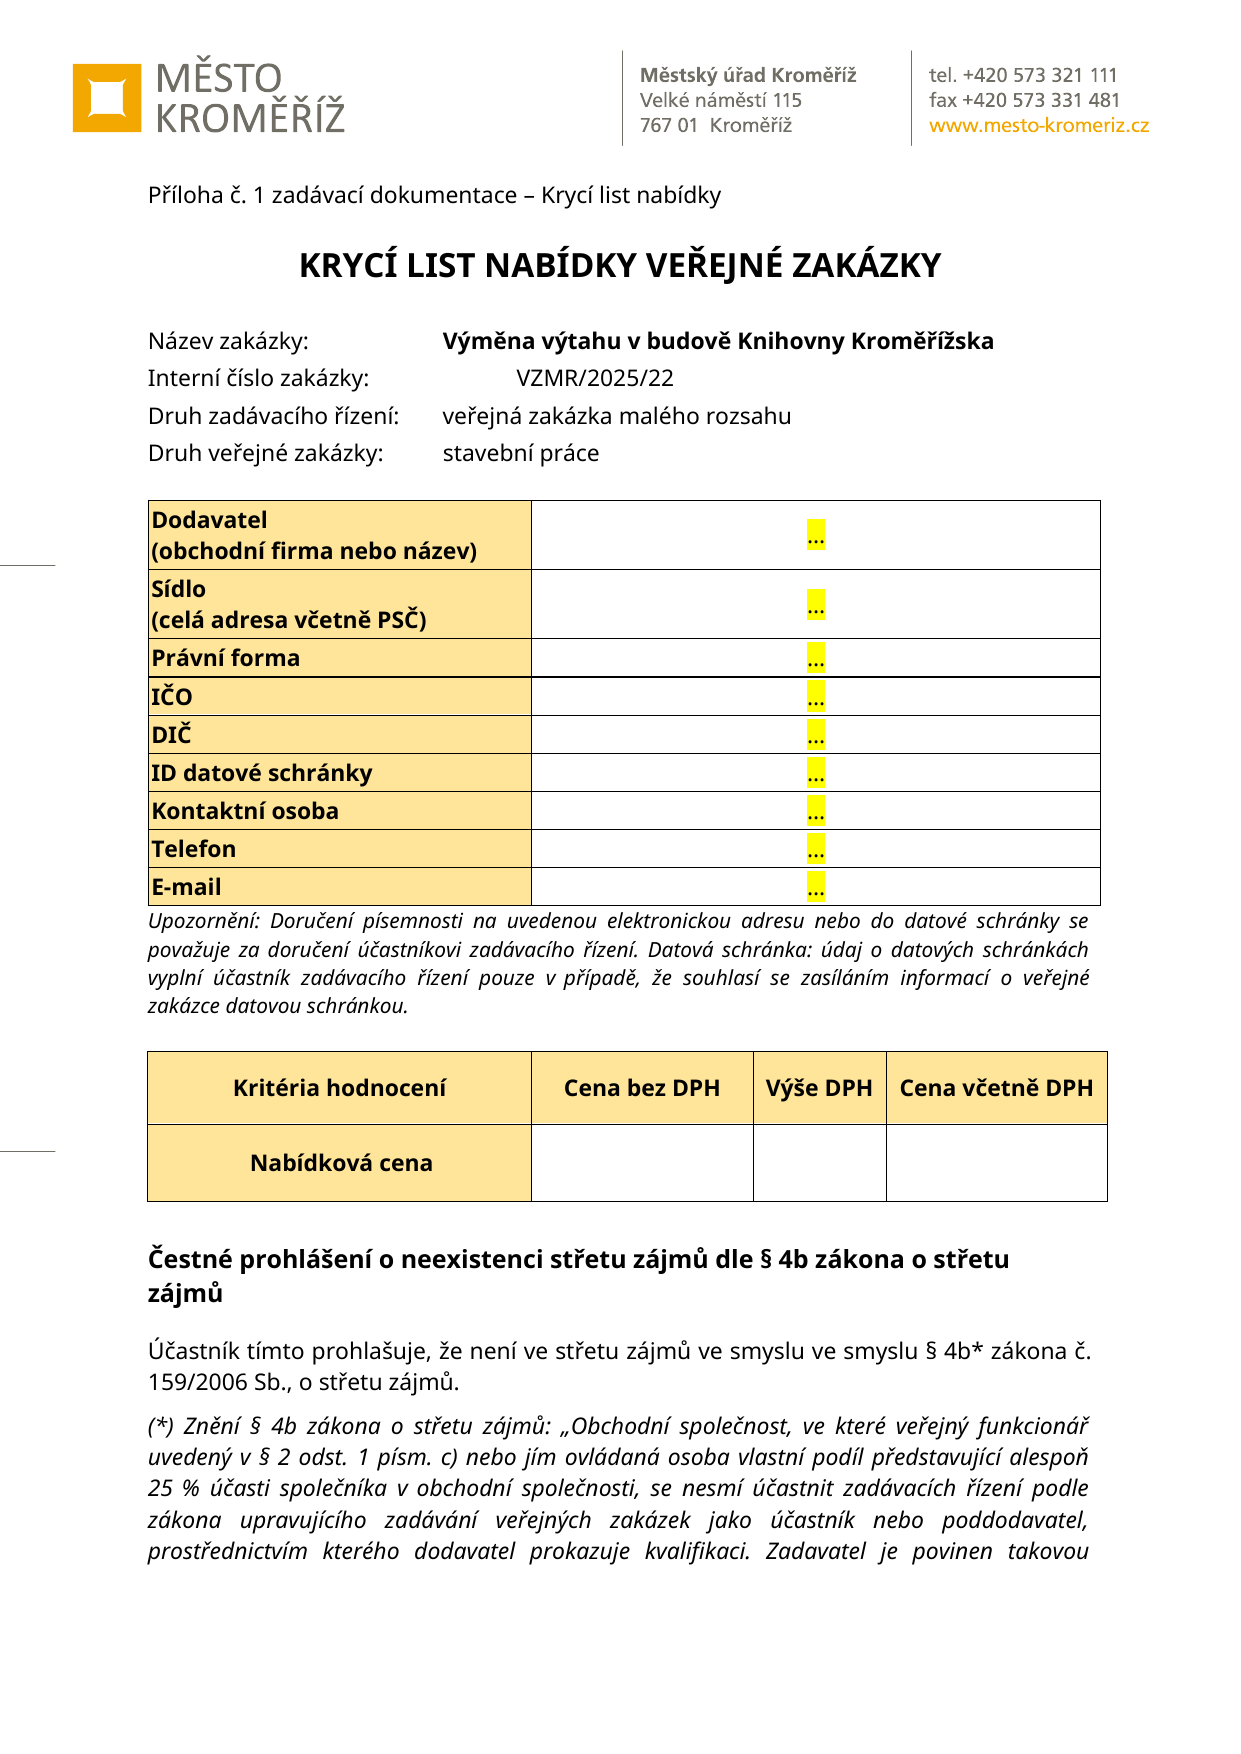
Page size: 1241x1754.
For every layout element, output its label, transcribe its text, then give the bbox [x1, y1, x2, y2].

table_cell Kontaktní osoba [149, 792, 531, 829]
table_cell … [532, 830, 1100, 867]
table_header Kritéria hodnocení [148, 1052, 531, 1123]
text Interní číslo zakázky: VZMR/2025/22 [148, 362, 1093, 393]
table_header Cena včetně DPH [887, 1052, 1107, 1123]
table_header Cena bez DPH [532, 1052, 753, 1123]
table_cell DIČ [149, 716, 531, 753]
table_cell E-mail [149, 868, 531, 905]
text KRYCÍ LIST NABÍDKY VEŘEJNÉ ZAKÁZKY [148, 242, 1093, 287]
table_cell … [532, 639, 1100, 676]
table_cell [887, 1125, 1107, 1201]
table_cell Sídlo (celá adresa včetně PSČ) [149, 570, 531, 638]
table_header Výše DPH [754, 1052, 886, 1123]
table_cell Právní forma [149, 639, 531, 676]
text Čestné prohlášení o neexistenci střetu zájmů dle § 4b zákona o střetu zájmů [148, 1242, 1093, 1310]
text Druh zadávacího řízení: veřejná zakázka malého rozsahu [148, 399, 1093, 431]
table_cell [532, 1125, 753, 1201]
table_cell ID datové schránky [149, 754, 531, 791]
table_cell … [532, 792, 1100, 829]
table_header … [532, 501, 1100, 569]
text Druh veřejné zakázky: stavební práce [148, 437, 1093, 468]
table_header Dodavatel (obchodní firma nebo název) [149, 501, 531, 569]
table_cell [754, 1125, 886, 1201]
table_cell … [532, 716, 1100, 753]
table_cell … [532, 754, 1100, 791]
table_cell IČO [149, 678, 531, 714]
text Upozornění: Doručení písemnosti na uvedenou elektronickou adresu nebo do datové schránky se považuje za doručení účastníkovi zadávacího řízení. Datová schránka: údaj o datových schránkách vyplní účastník zadávacího řízení pouze v případě, že souhlasí se zasíláním informací o veřejné zakázce datovou schránkou. [148, 906, 1093, 1020]
text Účastník tímto prohlašuje, že není ve střetu zájmů ve smyslu ve smyslu § 4b* zákona č. 159/2006 Sb., o střetu zájmů. [148, 1335, 1093, 1397]
table_cell … [532, 678, 1100, 714]
text Název zakázky: Výměna výtahu v budově Knihovny Kroměřížska [148, 324, 1166, 356]
table_cell … [532, 868, 1100, 905]
table_cell Nabídková cena [148, 1125, 531, 1201]
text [148, 1410, 1093, 1566]
table_cell … [532, 570, 1100, 638]
text Příloha č. 1 zadávací dokumentace – Krycí list nabídky [148, 179, 1093, 210]
table_cell Telefon [149, 830, 531, 867]
